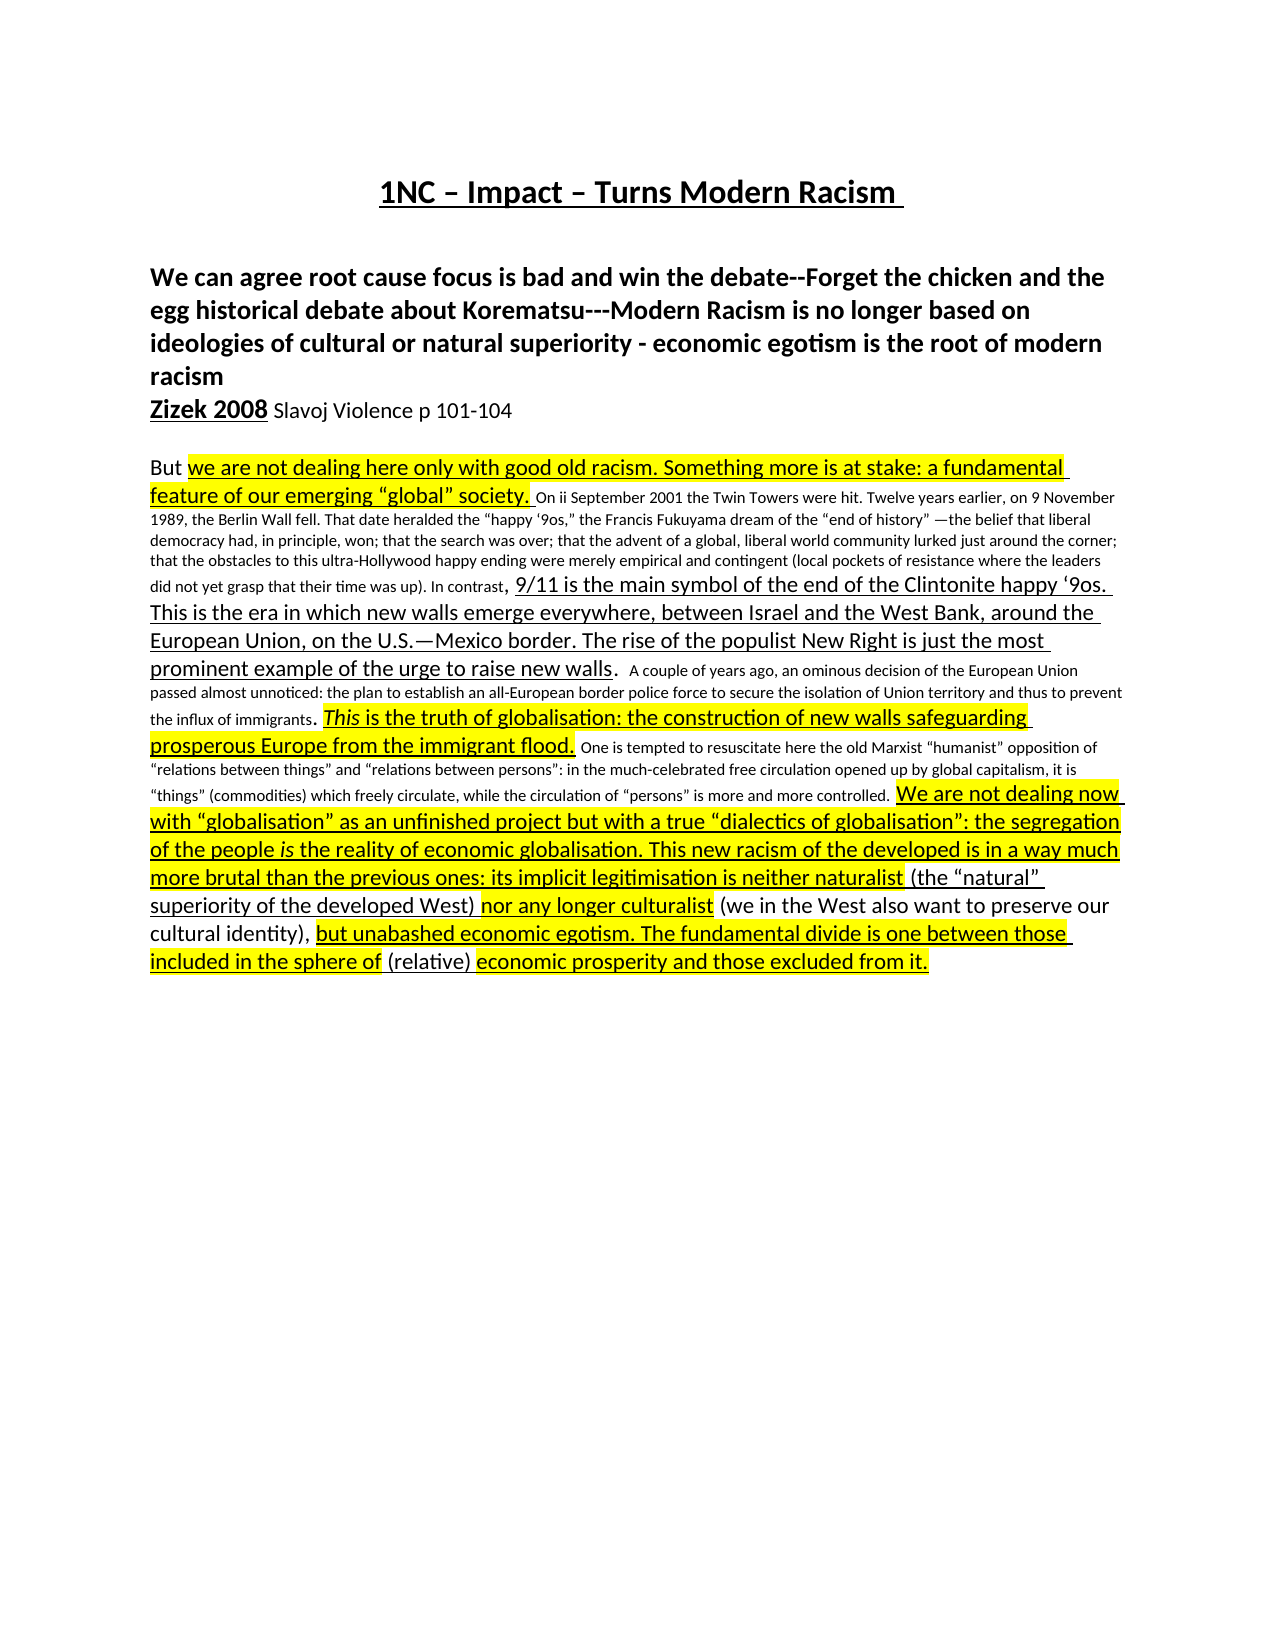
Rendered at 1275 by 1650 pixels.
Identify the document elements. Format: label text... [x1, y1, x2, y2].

subtitle We can agree root cause focus is bad and win the debate--Forget the chicken and the egg historical debate about Korematsu---Modern Racism is no longer based on ideologies of cultural or natural superiority - economic egotism is the root of modern racism [150, 260, 1125, 392]
text But we are not dealing here only with good old racism. Something more is at stake: a fundamental feature of our emerging “global” society. On ii September 2001 the Twin Towers were hit. Twelve years earlier, on 9 November 1989, the Berlin Wall fell. That date heralded the “happy ‘9os,” the Francis Fukuyama dream of the “end of history” —the belief that liberal democracy had, in principle, won; that the search was over; that the advent of a global, liberal world community lurked just around the corner; that the obstacles to this ultra-Hollywood happy ending were merely empirical and contingent (local pockets of resistance where the leaders did not yet grasp that their time was up). In contrast, 9/11 is the main symbol of the end of the Clintonite happy ‘9os. This is the era in which new walls emerge everywhere, between Israel and the West Bank, around the European Union, on the U.S.—Mexico border. The rise of the populist New Right is just the most prominent example of the urge to raise new walls. A couple of years ago, an ominous decision of the European Union passed almost unnoticed: the plan to establish an all-European border police force to secure the isolation of Union territory and thus to prevent the influx of immigrants. This is the truth of globalisation: the construction of new walls safeguarding prosperous Europe from the immigrant flood. One is tempted to resuscitate here the old Marxist “humanist” opposition of “relations between things” and “relations between persons”: in the much-celebrated free circulation opened up by global capitalism, it is “things” (commodities) which freely circulate, while the circulation of “persons” is more and more controlled. We are not dealing now with “globalisation” as an unfinished project but with a true “dialectics of globalisation”: the segregation of the people is the reality of economic globalisation. This new racism of the developed is in a way much more brutal than the previous ones: its implicit legitimisation is neither naturalist (the “natural” superiority of the developed West) nor any longer culturalist (we in the West also want to preserve our cultural identity), but unabashed economic egotism. The fundamental divide is one between those included in the sphere of (relative) economic prosperity and those excluded from it. [150, 426, 1125, 807]
subtitle 1NC – Impact – Turns Modern Racism [150, 171, 1125, 212]
text Zizek 2008 Slavoj Violence p 101-104 [150, 392, 1125, 426]
text But we are not dealing here only with good old racism. Something more is at stake: a fundamental feature of our emerging “global” society. On ii September 2001 the Twin Towers were hit. Twelve years earlier, on 9 November 1989, the Berlin Wall fell. That date heralded the “happy ‘9os,” the Francis Fukuyama dream of the “end of history” —the belief that liberal democracy had, in principle, won; that the search was over; that the advent of a global, liberal world community lurked just around the corner; that the obstacles to this ultra-Hollywood happy ending were merely empirical and contingent (local pockets of resistance where the leaders did not yet grasp that their time was up). In contrast, 9/11 is the main symbol of the end of the Clintonite happy ‘9os. This is the era in which new walls emerge everywhere, between Israel and the West Bank, around the European Union, on the U.S.—Mexico border. The rise of the populist New Right is just the most prominent example of the urge to raise new walls. A couple of years ago, an ominous decision of the European Union passed almost unnoticed: the plan to establish an all-European border police force to secure the isolation of Union territory and thus to prevent the influx of immigrants. This is the truth of globalisation: the construction of new walls safeguarding prosperous Europe from the immigrant flood. One is tempted to resuscitate here the old Marxist “humanist” opposition of “relations between things” and “relations between persons”: in the much-celebrated free circulation opened up by global capitalism, it is “things” (commodities) which freely circulate, while the circulation of “persons” is more and more controlled. We are not dealing now with “globalisation” as an unfinished project but with a true “dialectics of globalisation”: the segregation of the people is the reality of economic globalisation. This new racism of the developed is in a way much more brutal than the previous ones: its implicit legitimisation is neither naturalist (the “natural” superiority of the developed West) nor any longer culturalist (we in the West also want to preserve our cultural identity), but unabashed economic egotism. The fundamental divide is one between those included in the sphere of (relative) economic prosperity and those excluded from it. [150, 805, 1125, 975]
